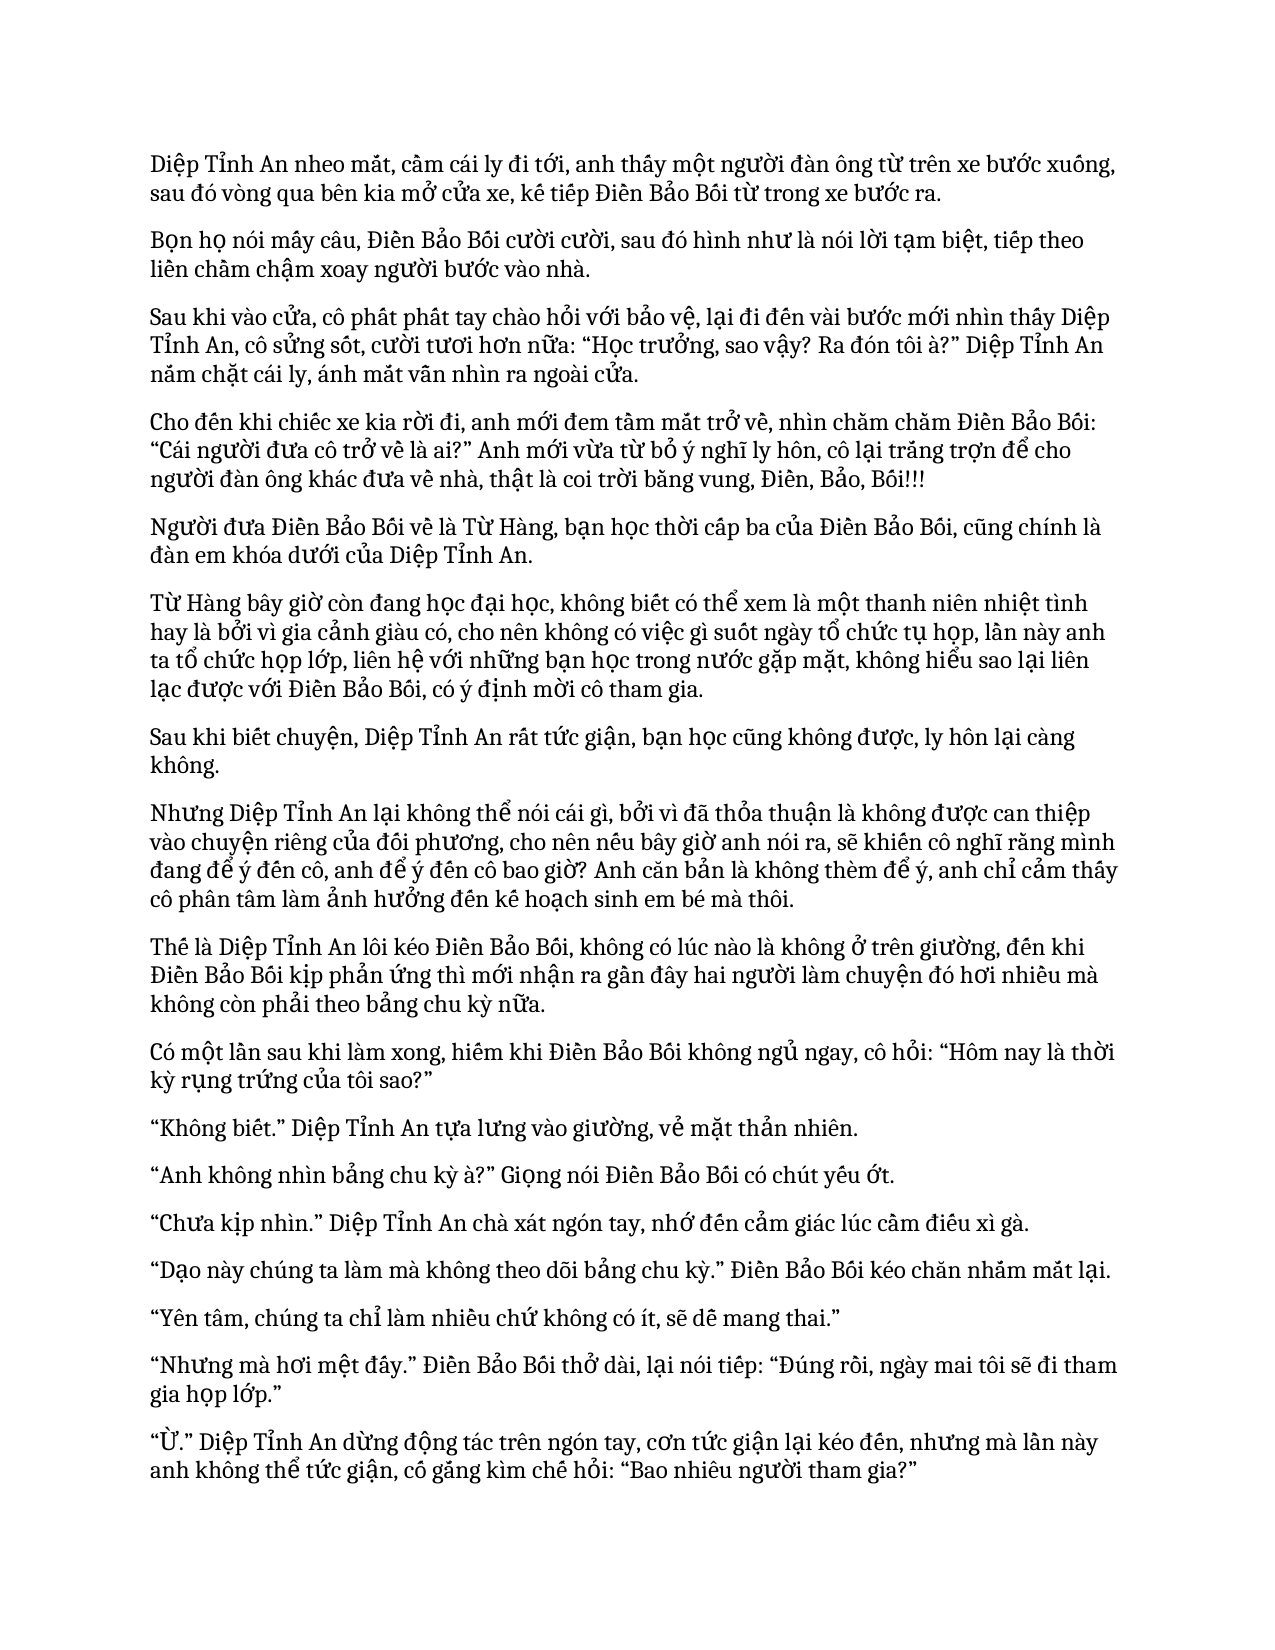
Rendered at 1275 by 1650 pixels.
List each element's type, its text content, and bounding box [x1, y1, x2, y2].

text Sau khi biết chuyện, Diệp Tỉnh An rất tức giận, bạn học cũng không được, ly hôn lại càng không. [150, 722, 1125, 780]
text Sau khi vào cửa, cô phất phất tay chào hỏi với bảo vệ, lại đi đến vài bước mới nhìn thấy Diệp Tỉnh An, cô sửng sốt, cười tươi hơn nữa: “Học trưởng, sao vậy? Ra đón tôi à?” Diệp Tỉnh An nắm chặt cái ly, ánh mắt vẫn nhìn ra ngoài cửa. [150, 302, 1125, 389]
text “Anh không nhìn bảng chu kỳ à?” Giọng nói Điền Bảo Bối có chút yếu ớt. [150, 1161, 1125, 1190]
text Người đưa Điền Bảo Bối về là Từ Hàng, bạn học thời cấp ba của Điền Bảo Bối, cũng chính là đàn em khóa dưới của Diệp Tỉnh An. [150, 512, 1125, 570]
text Có một lần sau khi làm xong, hiếm khi Điền Bảo Bối không ngủ ngay, cô hỏi: “Hôm nay là thời kỳ rụng trứng của tôi sao?” [150, 1037, 1125, 1095]
text “Ừ.” Diệp Tỉnh An dừng động tác trên ngón tay, cơn tức giận lại kéo đến, nhưng mà lần này anh không thể tức giận, cố gắng kìm chế hỏi: “Bao nhiêu người tham gia?” [150, 1427, 1125, 1485]
text Cho đến khi chiếc xe kia rời đi, anh mới đem tầm mắt trở về, nhìn chằm chằm Điền Bảo Bối: “Cái người đưa cô trở về là ai?” Anh mới vừa từ bỏ ý nghĩ ly hôn, cô lại trắng trợn để cho người đàn ông khác đưa về nhà, thật là coi trời bằng vung, Điền, Bảo, Bối!!! [150, 407, 1125, 494]
text “Không biết.” Diệp Tỉnh An tựa lưng vào giường, vẻ mặt thản nhiên. [150, 1114, 1125, 1142]
text Nhưng Diệp Tỉnh An lại không thể nói cái gì, bởi vì đã thỏa thuận là không được can thiệp vào chuyện riêng của đối phương, cho nên nếu bây giờ anh nói ra, sẽ khiến cô nghĩ rằng mình đang để ý đến cô, anh để ý đến cô bao giờ? Anh căn bản là không thèm để ý, anh chỉ cảm thấy cô phân tâm làm ảnh hưởng đến kế hoạch sinh em bé mà thôi. [150, 799, 1125, 914]
text “Chưa kịp nhìn.” Diệp Tỉnh An chà xát ngón tay, nhớ đến cảm giác lúc cầm điếu xì gà. [150, 1209, 1125, 1237]
text Diệp Tỉnh An nheo mắt, cầm cái ly đi tới, anh thấy một người đàn ông từ trên xe bước xuống, sau đó vòng qua bên kia mở cửa xe, kế tiếp Điền Bảo Bối từ trong xe bước ra. [150, 150, 1125, 207]
text Thế là Diệp Tỉnh An lôi kéo Điền Bảo Bối, không có lúc nào là không ở trên giường, đến khi Điền Bảo Bối kịp phản ứng thì mới nhận ra gần đây hai người làm chuyện đó hơi nhiều mà không còn phải theo bảng chu kỳ nữa. [150, 932, 1125, 1019]
text Từ Hàng bây giờ còn đang học đại học, không biết có thể xem là một thanh niên nhiệt tình hay là bởi vì gia cảnh giàu có, cho nên không có việc gì suốt ngày tổ chức tụ họp, lần này anh ta tổ chức họp lớp, liên hệ với những bạn học trong nước gặp mặt, không hiểu sao lại liên lạc được với Điền Bảo Bối, có ý định mời cô tham gia. [150, 589, 1125, 704]
text “Dạo này chúng ta làm mà không theo dõi bảng chu kỳ.” Điền Bảo Bối kéo chăn nhắm mắt lại. [150, 1256, 1125, 1285]
text “Yên tâm, chúng ta chỉ làm nhiều chứ không có ít, sẽ dễ mang thai.” [150, 1304, 1125, 1332]
text Bọn họ nói mấy câu, Điền Bảo Bối cười cười, sau đó hình như là nói lời tạm biệt, tiếp theo liền chầm chậm xoay người bước vào nhà. [150, 226, 1125, 284]
text “Nhưng mà hơi mệt đấy.” Điền Bảo Bối thở dài, lại nói tiếp: “Đúng rồi, ngày mai tôi sẽ đi tham gia họp lớp.” [150, 1351, 1125, 1409]
